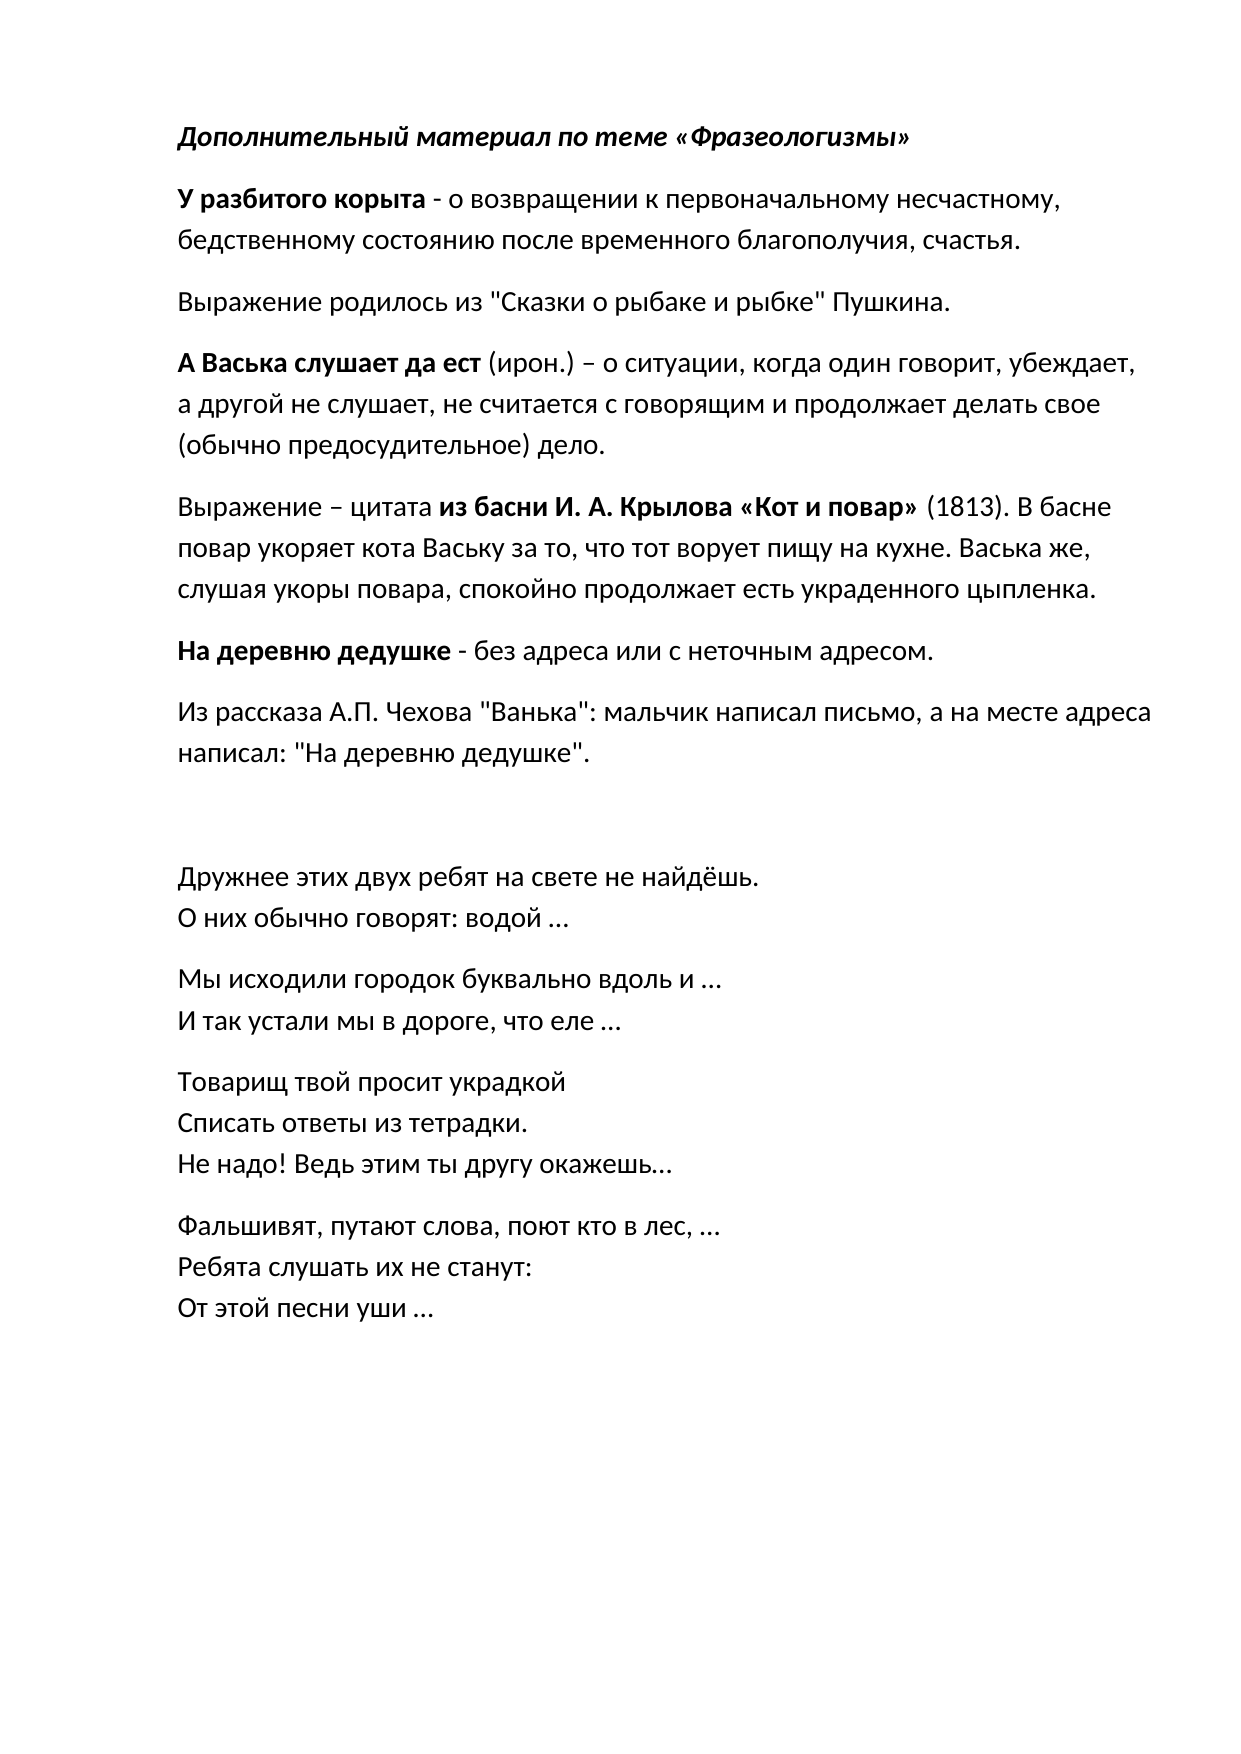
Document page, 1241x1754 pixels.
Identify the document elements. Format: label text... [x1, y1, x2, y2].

text Товарищ твой просит украдкой Списать ответы из тетрадки. Не надо! Ведь этим ты другу окажешь… [177, 1063, 1152, 1181]
text Выражение родилось из "Сказки о рыбаке и рыбке" Пушкина. [177, 283, 1152, 318]
text А Васька слушает да ест (ирон.) – о ситуации, когда один говорит, убеждает, а другой не слушает, не считается с говорящим и продолжает делать свое (обычно предосудительное) дело. [177, 344, 1152, 462]
text Дружнее этих двух ребят на свете не найдёшь. О них обычно говорят: водой … [177, 858, 1152, 934]
text Фальшивят, путают слова, поют кто в лес, … Ребята слушать их не станут: От этой песни уши … [177, 1207, 1152, 1324]
text Выражение – цитата из басни И. А. Крылова «Кот и повар» (1813). В басне повар укоряет кота Ваську за то, что тот ворует пищу на кухне. Васька же, слушая укоры повара, спокойно продолжает есть украденного цыпленка. [177, 488, 1152, 606]
text На деревню дедушке - без адреса или с неточным адресом. [177, 632, 1152, 667]
text У разбитого корыта - о возвращении к первоначальному несчастному, бедственному состоянию после временного благополучия, счастья. [177, 180, 1152, 256]
text Мы исходили городок буквально вдоль и … И так устали мы в дороге, что еле … [177, 961, 1152, 1037]
text Из рассказа А.П. Чехова "Ванька": мальчик написал письмо, а на месте адреса написал: "На деревню дедушке". [177, 693, 1152, 770]
text Дополнительный материал по теме «Фразеологизмы» [177, 118, 1152, 154]
